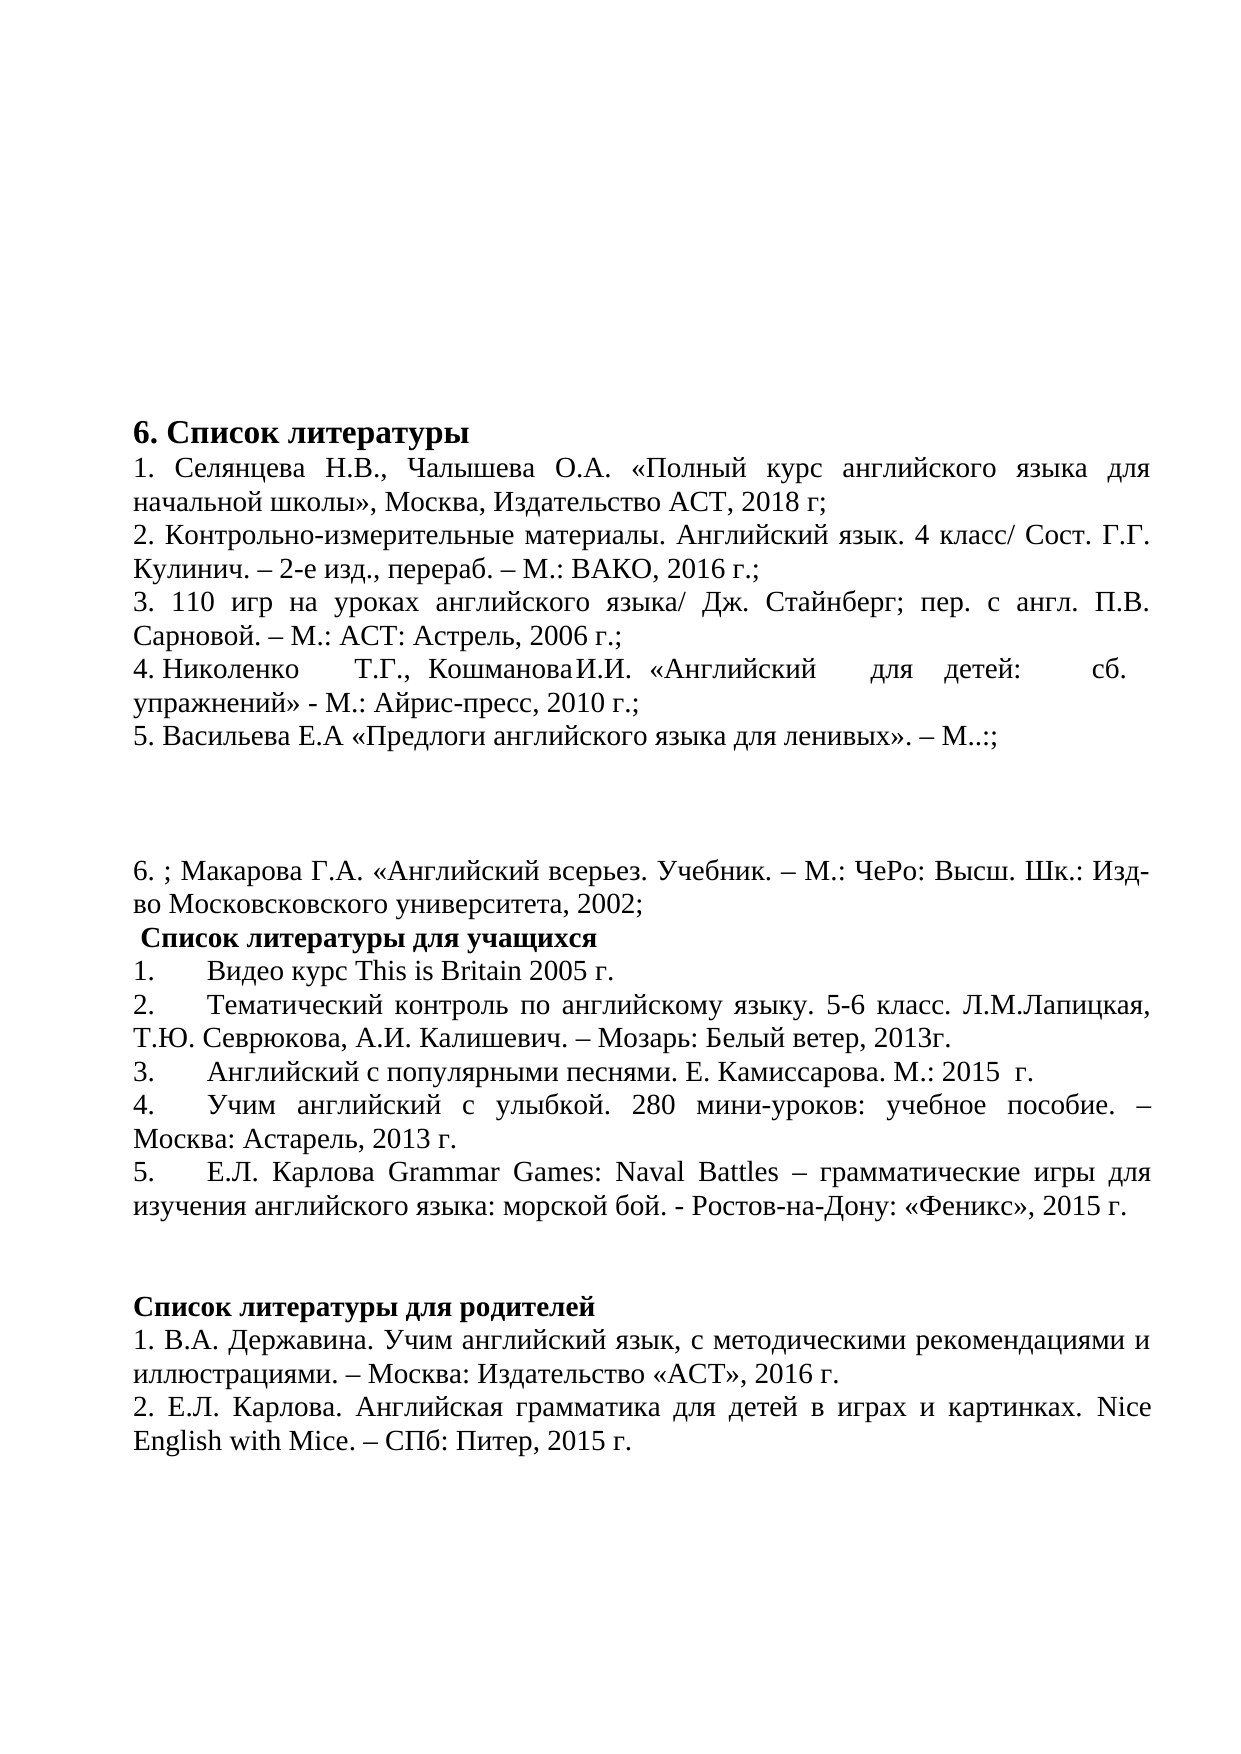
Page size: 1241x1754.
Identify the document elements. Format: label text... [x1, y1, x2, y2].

list Видео курс This is Britain 2005 г. [133, 953, 1152, 987]
text 5. Васильева Е.А «Предлоги английского языка для ленивых». – М..:; [133, 718, 1152, 752]
text 4. Николенко Т.Г., Кошманова И.И. «Английский для детей: сб. упражнений» - М.: Айрис-пресс, 2010 г.; [133, 651, 1152, 718]
text 6. ; Макарова Г.А. «Английский всерьез. Учебник. – М.: ЧеРо: Высш. Шк.: Изд-во Московсковского университета, 2002; [133, 853, 1152, 920]
list Тематический контроль по английскому языку. 5-6 класс. Л.М.Лапицкая, Т.Ю. Севрюкова, А.И. Калишевич. – Мозарь: Белый ветер, 2013г. [133, 987, 1152, 1054]
text Список литературы для родителей [133, 1289, 1152, 1322]
text 1. В.А. Державина. Учим английский язык, с методическими рекомендациями и иллюстрациями. – Москва: Издательство «АСТ», 2016 г. [133, 1322, 1152, 1389]
text Список литературы для учащихся [133, 920, 1152, 953]
list Учим английский с улыбкой. 280 мини-уроков: учебное пособие. – Москва: Астарель, 2013 г. [133, 1087, 1152, 1154]
text 1. Селянцева Н.В., Чалышева О.А. «Полный курс английского языка для начальной школы», Москва, Издательство АСТ, 2018 г; [133, 450, 1152, 517]
text 2. Контрольно-измерительные материалы. Английский язык. 4 класс/ Сост. Г.Г. Кулинич. – 2-е изд., перераб. – М.: ВАКО, 2016 г.; [133, 517, 1152, 584]
list Английский с популярными песнями. Е. Камиссарова. М.: 2015 г. [133, 1054, 1152, 1087]
text 3. 110 игр на уроках английского языка/ Дж. Стайнберг; пер. с англ. П.В. Сарновой. – М.: АСТ: Астрель, 2006 г.; [133, 584, 1152, 651]
list Е.Л. Карлова Grammar Games: Naval Battles – грамматические игры для изучения английского языка: морской бой. - Ростов-на-Дону: «Феникс», 2015 г. [133, 1154, 1152, 1222]
subtitle 6. Список литературы [133, 412, 1152, 450]
text 2. Е.Л. Карлова. Английская грамматика для детей в играх и картинках. Nice English with Mice. – СПб: Питер, 2015 г. [133, 1389, 1152, 1456]
